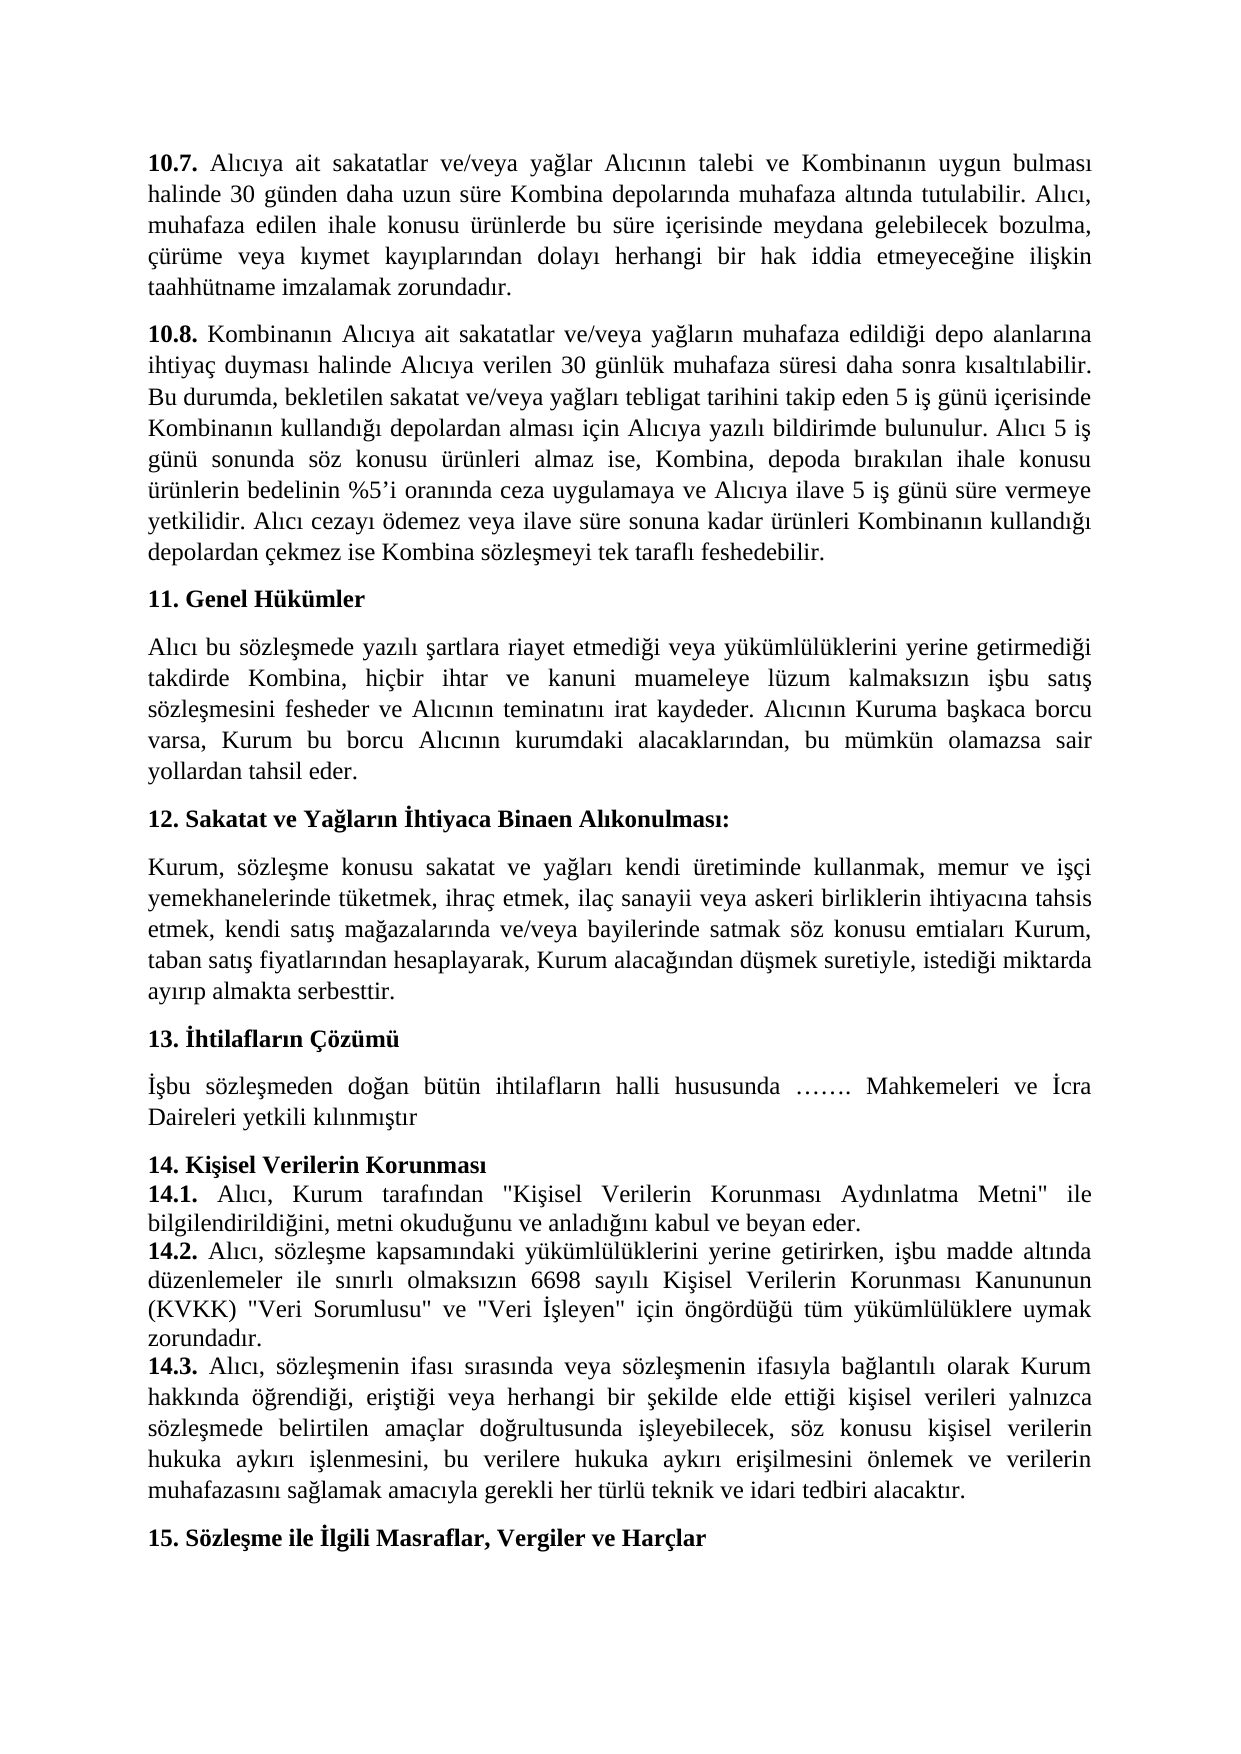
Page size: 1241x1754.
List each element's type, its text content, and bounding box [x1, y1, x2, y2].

text 10.7. Alıcıya ait sakatatlar ve/veya yağlar Alıcının talebi ve Kombinanın uygun bulması halinde 30 günden daha uzun süre Kombina depolarında muhafaza altında tutulabilir. Alıcı, muhafaza edilen ihale konusu ürünlerde bu süre içerisinde meydana gelebilecek bozulma, çürüme veya kıymet kayıplarından dolayı herhangi bir hak iddia etmeyeceğine ilişkin taahhütname imzalamak zorundadır. [148, 148, 1093, 301]
text 13. İhtilafların Çözümü [148, 1024, 1093, 1052]
text Kurum, sözleşme konusu sakatat ve yağları kendi üretiminde kullanmak, memur ve işçi yemekhanelerinde tüketmek, ihraç etmek, ilaç sanayii veya askeri birliklerin ihtiyacına tahsis etmek, kendi satış mağazalarında ve/veya bayilerinde satmak söz konusu emtiaları Kurum, taban satış fiyatlarından hesaplayarak, Kurum alacağından düşmek suretiyle, istediği miktarda ayırıp almakta serbesttir. [148, 852, 1093, 1005]
text 11. Genel Hükümler [148, 584, 1093, 613]
text 14.1. Alıcı, Kurum tarafından "Kişisel Verilerin Korunması Aydınlatma Metni" ile bilgilendirildiğini, metni okuduğunu ve anladığını kabul ve beyan eder. [148, 1179, 1093, 1236]
text 10.8. Kombinanın Alıcıya ait sakatatlar ve/veya yağların muhafaza edildiği depo alanlarına ihtiyaç duyması halinde Alıcıya verilen 30 günlük muhafaza süresi daha sonra kısaltılabilir. Bu durumda, bekletilen sakatat ve/veya yağları tebligat tarihini takip eden 5 iş günü içerisinde Kombinanın kullandığı depolardan alması için Alıcıya yazılı bildirimde bulunulur. Alıcı 5 iş günü sonunda söz konusu ürünleri almaz ise, Kombina, depoda bırakılan ihale konusu ürünlerin bedelinin %5’i oranında ceza uygulamaya ve Alıcıya ilave 5 iş günü süre vermeye yetkilidir. Alıcı cezayı ödemez veya ilave süre sonuna kadar ürünleri Kombinanın kullandığı depolardan çekmez ise Kombina sözleşmeyi tek taraflı feshedebilir. [148, 319, 1093, 566]
text İşbu sözleşmeden doğan bütün ihtilafların halli hususunda ……. Mahkemeleri ve İcra Daireleri yetkili kılınmıştır [148, 1071, 1093, 1131]
text 12. Sakatat ve Yağların İhtiyaca Binaen Alıkonulması: [148, 804, 1093, 833]
text 14.3. Alıcı, sözleşmenin ifası sırasında veya sözleşmenin ifasıyla bağlantılı olarak Kurum hakkında öğrendiği, eriştiği veya herhangi bir şekilde elde ettiği kişisel verileri yalnızca sözleşmede belirtilen amaçlar doğrultusunda işleyebilecek, söz konusu kişisel verilerin hukuka aykırı işlenmesini, bu verilere hukuka aykırı erişilmesini önlemek ve verilerin muhafazasını sağlamak amacıyla gerekli her türlü teknik ve idari tedbiri alacaktır. [148, 1351, 1093, 1504]
text 14.2. Alıcı, sözleşme kapsamındaki yükümlülüklerini yerine getirirken, işbu madde altında düzenlemeler ile sınırlı olmaksızın 6698 sayılı Kişisel Verilerin Korunması Kanununun (KVKK) "Veri Sorumlusu" ve "Veri İşleyen" için öngördüğü tüm yükümlülüklere uymak zorundadır. [148, 1236, 1093, 1351]
text 14. Kişisel Verilerin Korunması [148, 1150, 1093, 1179]
text 15. Sözleşme ile İlgili Masraflar, Vergiler ve Harçlar [148, 1523, 1093, 1552]
text Alıcı bu sözleşmede yazılı şartlara riayet etmediği veya yükümlülüklerini yerine getirmediği takdirde Kombina, hiçbir ihtar ve kanuni muameleye lüzum kalmaksızın işbu satış sözleşmesini fesheder ve Alıcının teminatını irat kaydeder. Alıcının Kuruma başkaca borcu varsa, Kurum bu borcu Alıcının kurumdaki alacaklarından, bu mümkün olamazsa sair yollardan tahsil eder. [148, 632, 1093, 785]
